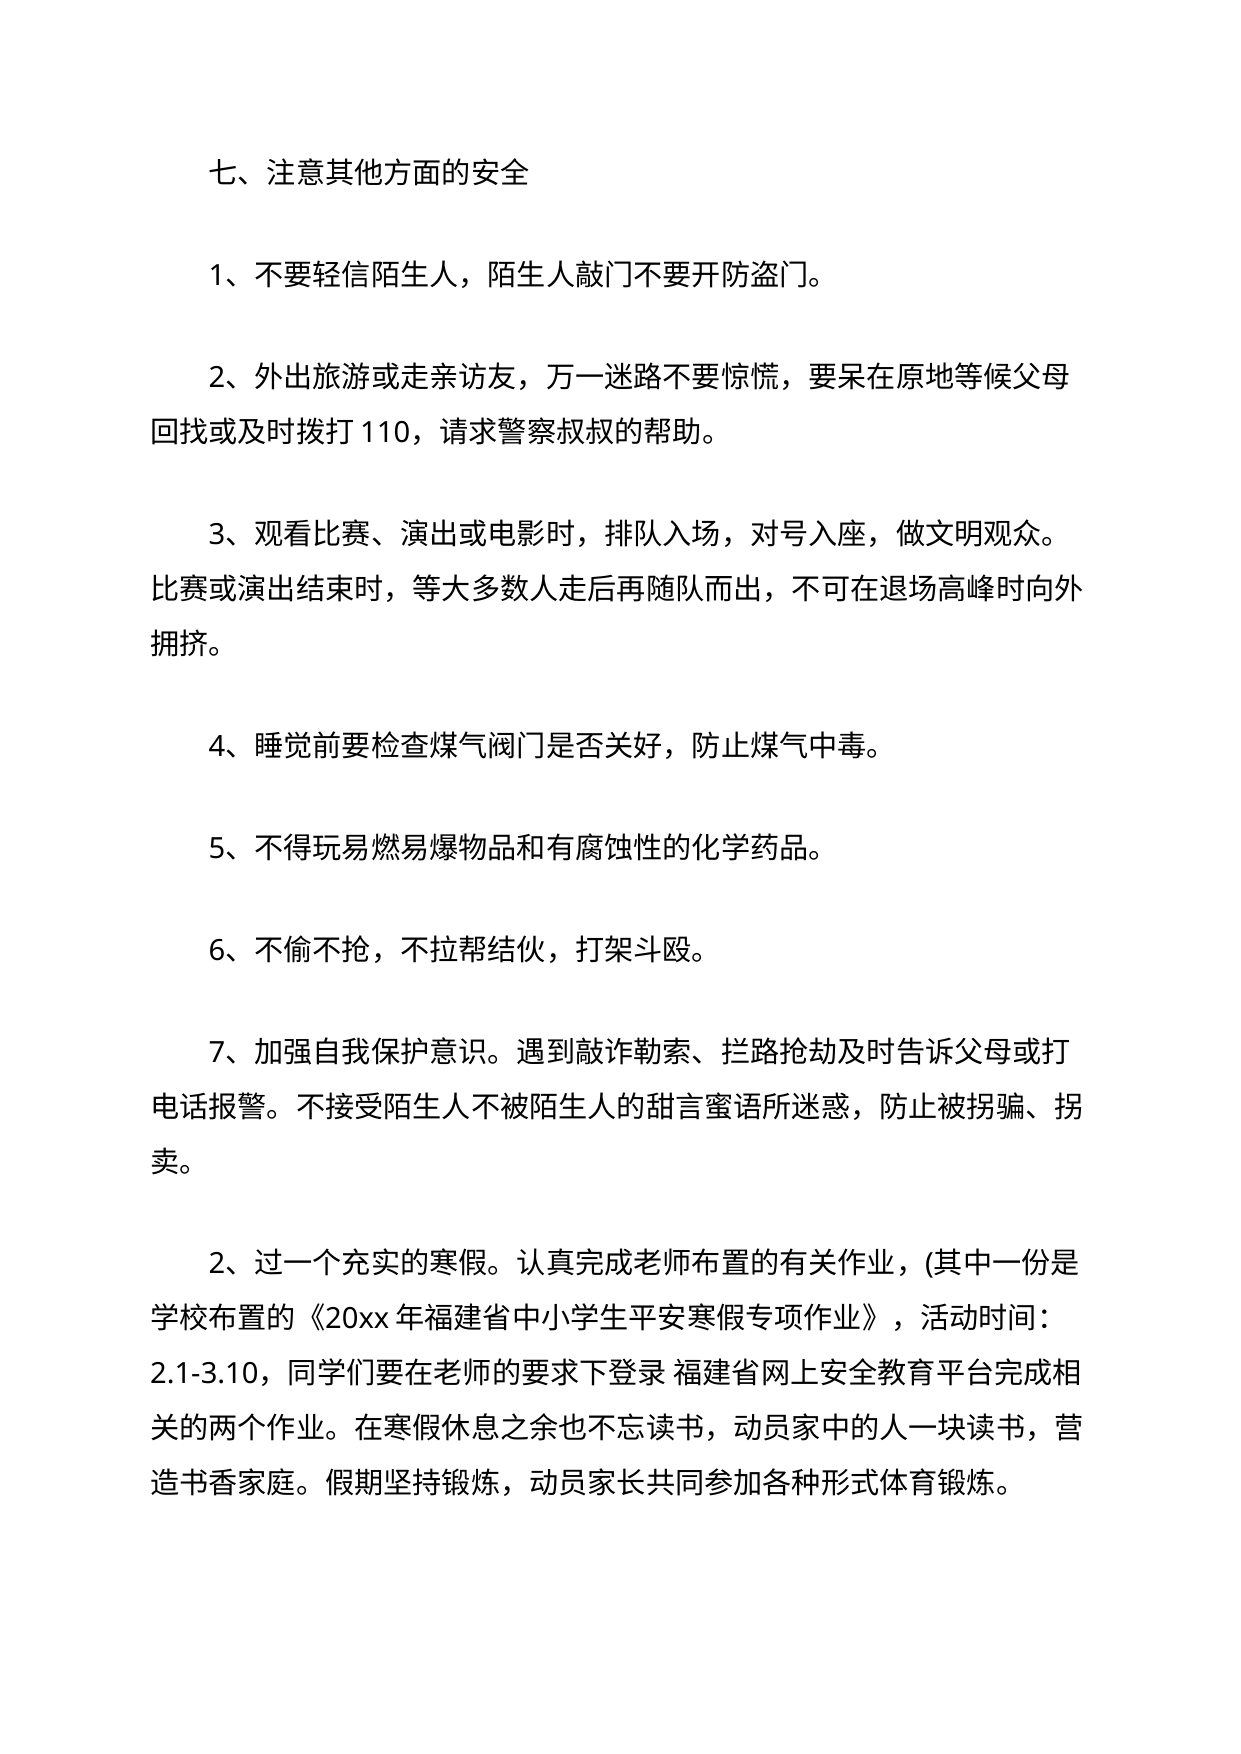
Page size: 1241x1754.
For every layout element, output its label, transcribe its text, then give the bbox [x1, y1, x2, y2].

text 7、加强自我保护意识。遇到敲诈勒索、拦路抢劫及时告诉父母或打电话报警。不接受陌生人不被陌生人的甜言蜜语所迷惑，防止被拐骗、拐卖。 [150, 1028, 1090, 1181]
text 2、过一个充实的寒假。认真完成老师布置的有关作业，(其中一份是学校布置的《20xx年福建省中小学生平安寒假专项作业》，活动时间：2.1-3.10，同学们要在老师的要求下登录 福建省网上安全教育平台完成相关的两个作业。在寒假休息之余也不忘读书，动员家中的人一块读书，营造书香家庭。假期坚持锻炼，动员家长共同参加各种形式体育锻炼。 [150, 1240, 1090, 1502]
text 2、外出旅游或走亲访友，万一迷路不要惊慌，要呆在原地等候父母回找或及时拨打110，请求警察叔叔的帮助。 [150, 354, 1090, 451]
text 3、观看比赛、演出或电影时，排队入场，对号入座，做文明观众。比赛或演出结束时，等大多数人走后再随队而出，不可在退场高峰时向外拥挤。 [150, 511, 1090, 663]
text 七、注意其他方面的安全 [150, 150, 1090, 192]
text 5、不得玩易燃易爆物品和有腐蚀性的化学药品。 [150, 824, 1090, 867]
text 1、不要轻信陌生人，陌生人敲门不要开防盗门。 [150, 252, 1090, 294]
text 6、不偷不抢，不拉帮结伙，打架斗殴。 [150, 926, 1090, 969]
text 4、睡觉前要检查煤气阀门是否关好，防止煤气中毒。 [150, 722, 1090, 765]
